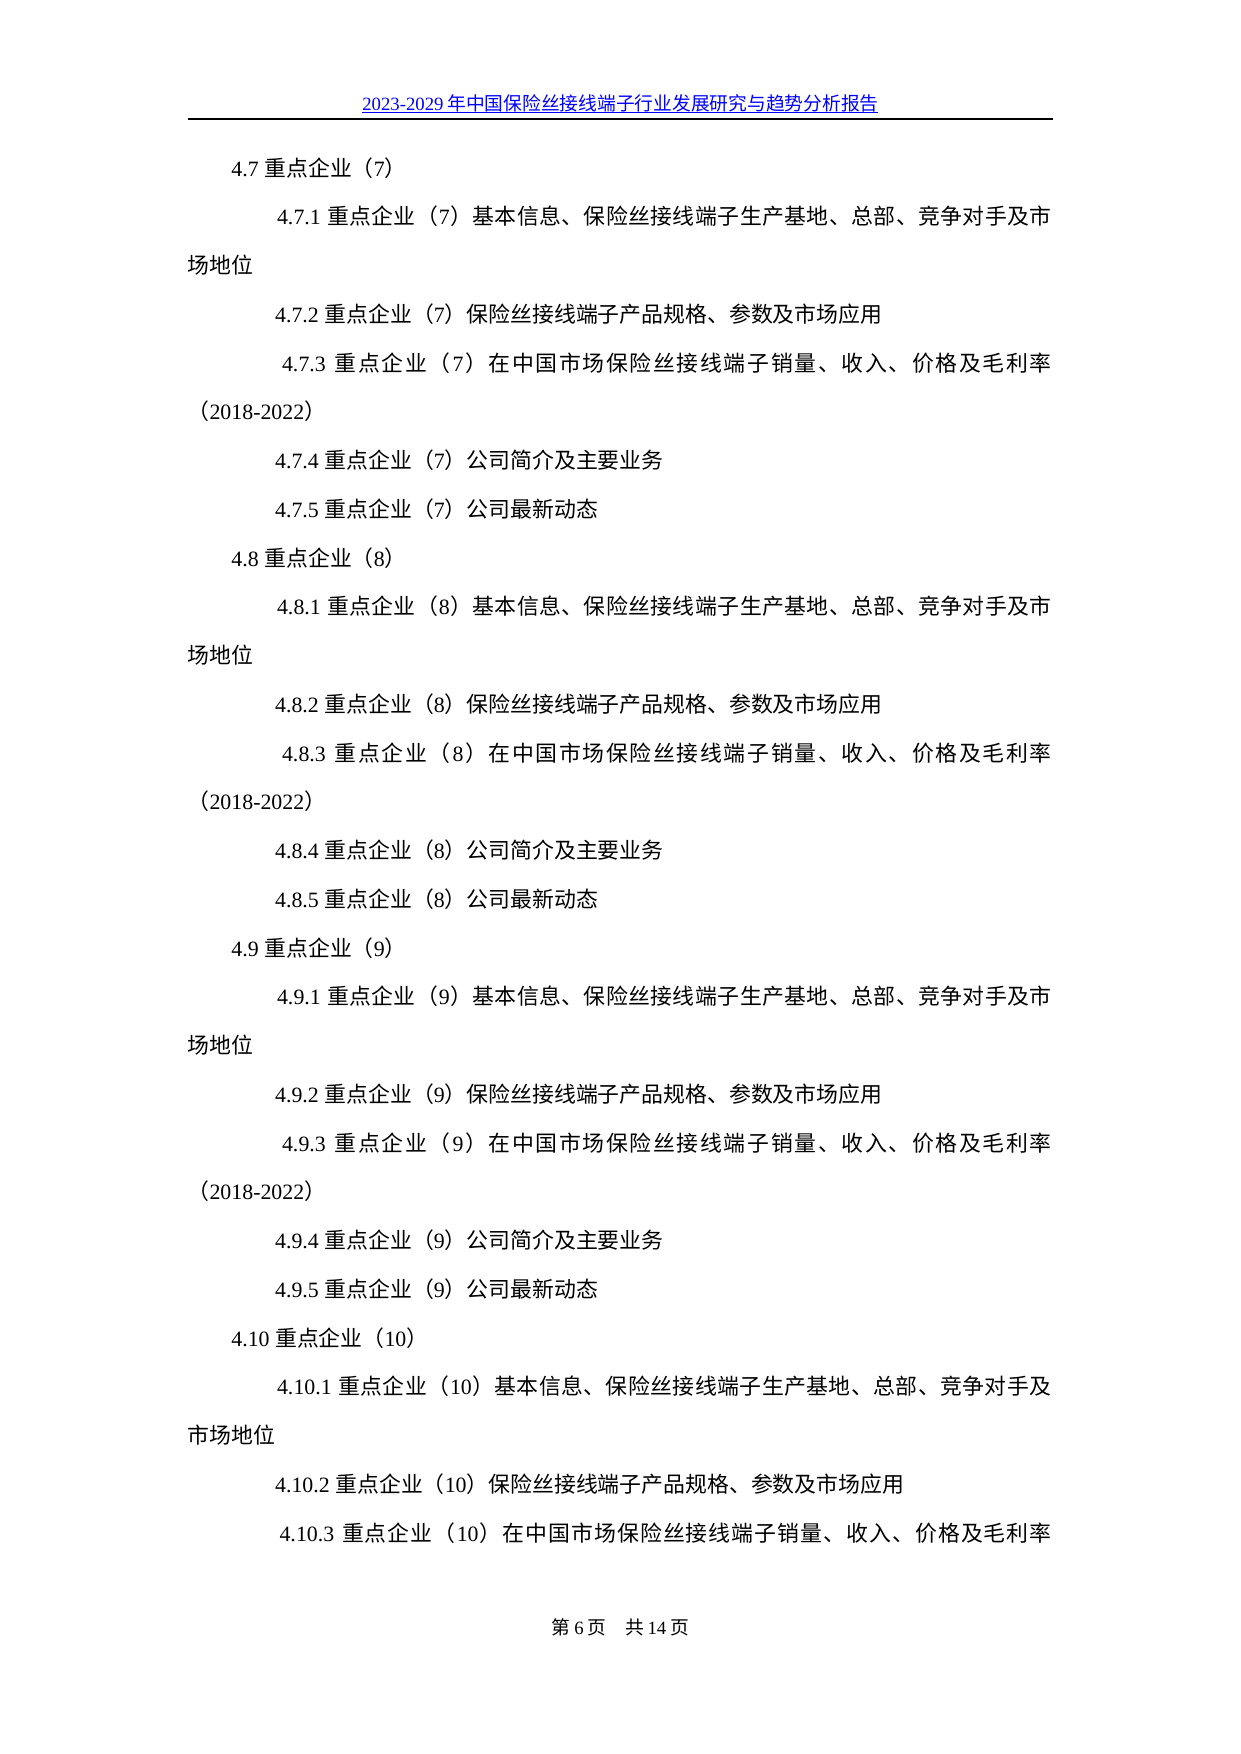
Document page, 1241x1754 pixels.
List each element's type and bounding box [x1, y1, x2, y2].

text [187, 150, 1053, 1548]
